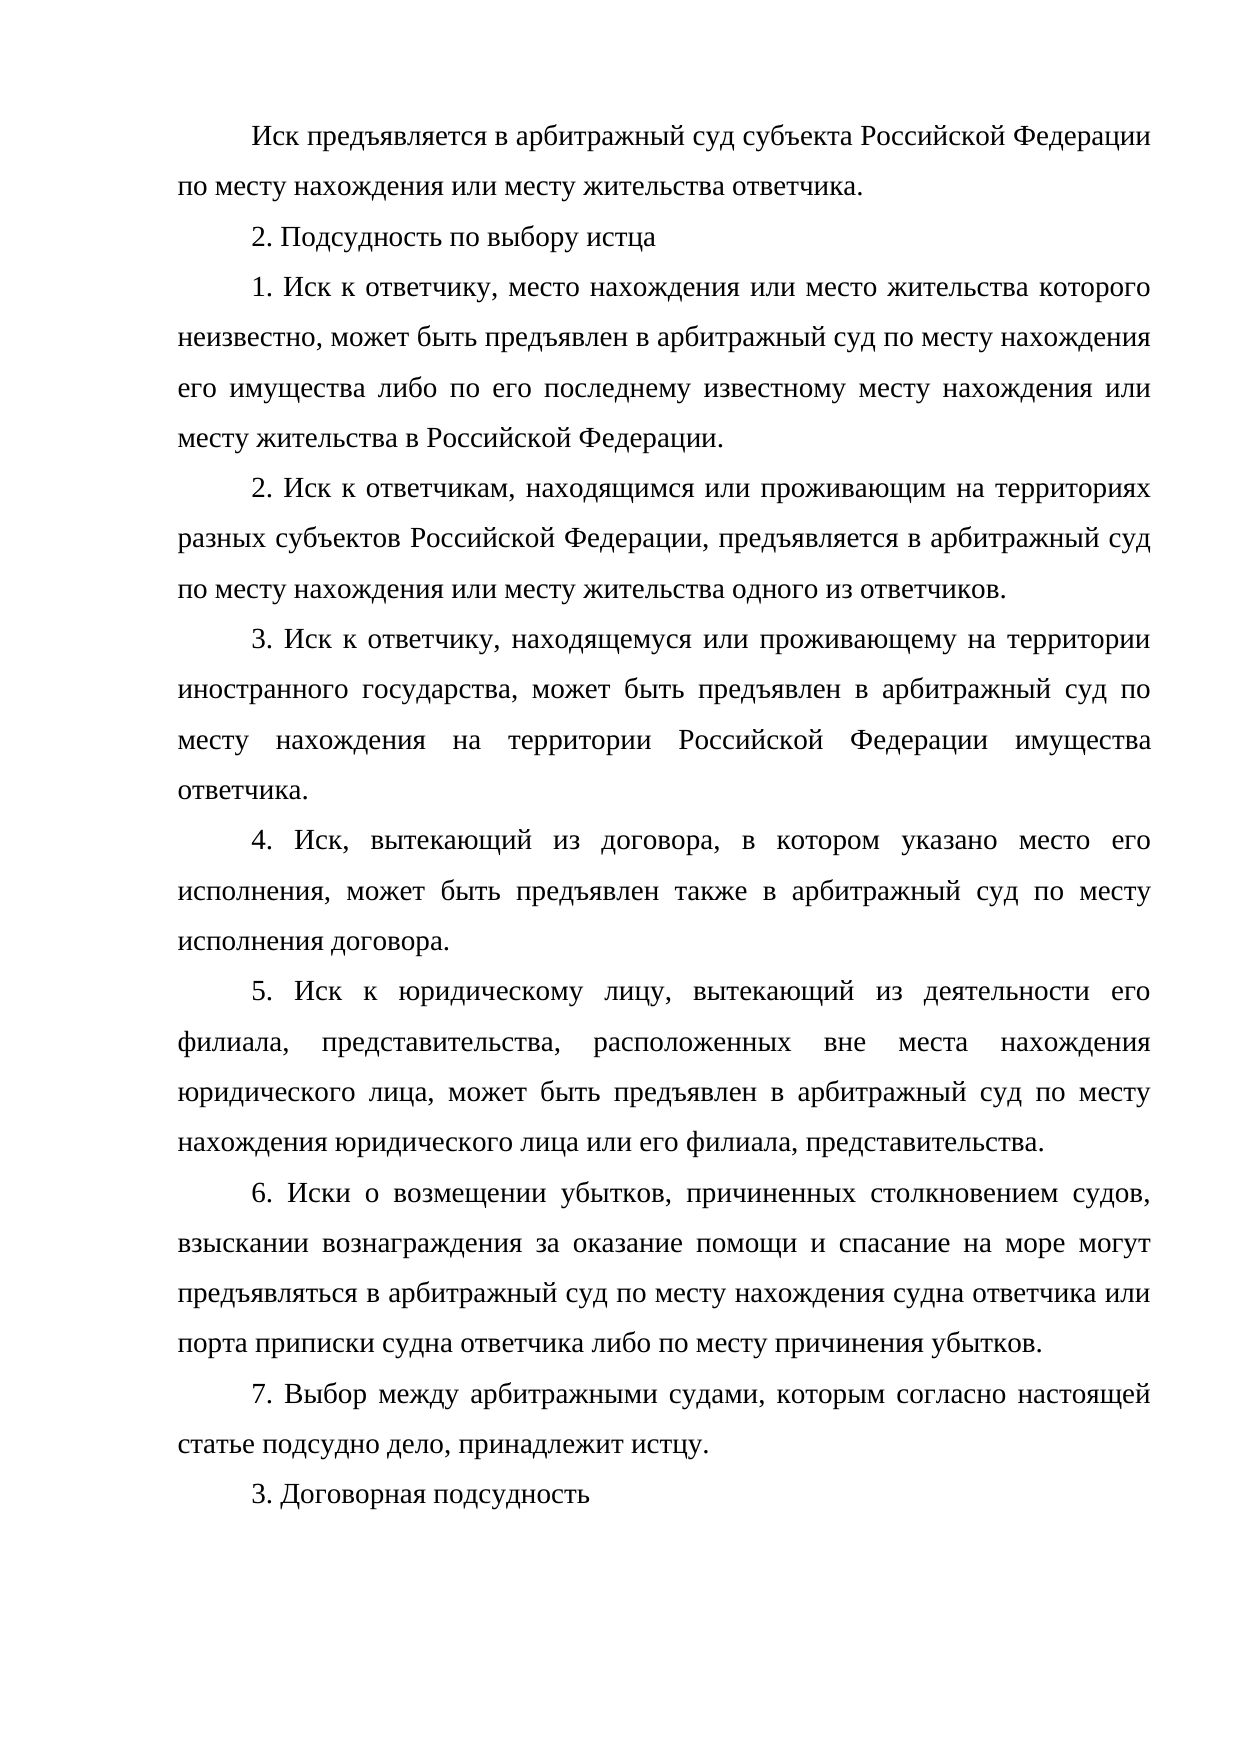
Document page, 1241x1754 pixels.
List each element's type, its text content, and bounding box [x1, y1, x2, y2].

text 4. Иск, вытекающий из договора, в котором указано место его исполнения, может быть предъявлен также в арбитражный суд по месту исполнения договора. [177, 822, 1152, 957]
text 5. Иск к юридическому лицу, вытекающий из деятельности его филиала, представительства, расположенных вне места нахождения юридического лица, может быть предъявлен в арбитражный суд по месту нахождения юридического лица или его филиала, представительства. [177, 973, 1152, 1158]
text 3. Договорная подсудность [177, 1477, 1152, 1510]
text 7. Выбор между арбитражными судами, которым согласно настоящей статье подсудно дело, принадлежит истцу. [177, 1376, 1152, 1460]
text 1. Иск к ответчику, место нахождения или место жительства которого неизвестно, может быть предъявлен в арбитражный суд по месту нахождения его имущества либо по его последнему известному месту нахождения или месту жительства в Российской Федерации. [177, 269, 1152, 453]
text 2. Иск к ответчикам, находящимся или проживающим на территориях разных субъектов Российской Федерации, предъявляется в арбитражный суд по месту нахождения или месту жительства одного из ответчиков. [177, 470, 1152, 604]
text Иск предъявляется в арбитражный суд субъекта Российской Федерации по месту нахождения или месту жительства ответчика. [177, 118, 1152, 202]
text 6. Иски о возмещении убытков, причиненных столкновением судов, взыскании вознаграждения за оказание помощи и спасание на море могут предъявляться в арбитражный суд по месту нахождения судна ответчика или порта приписки судна ответчика либо по месту причинения убытков. [177, 1175, 1152, 1359]
text 2. Подсудность по выбору истца [177, 219, 1152, 252]
text 3. Иск к ответчику, находящемуся или проживающему на территории иностранного государства, может быть предъявлен в арбитражный суд по месту нахождения на территории Российской Федерации имущества ответчика. [177, 621, 1152, 806]
